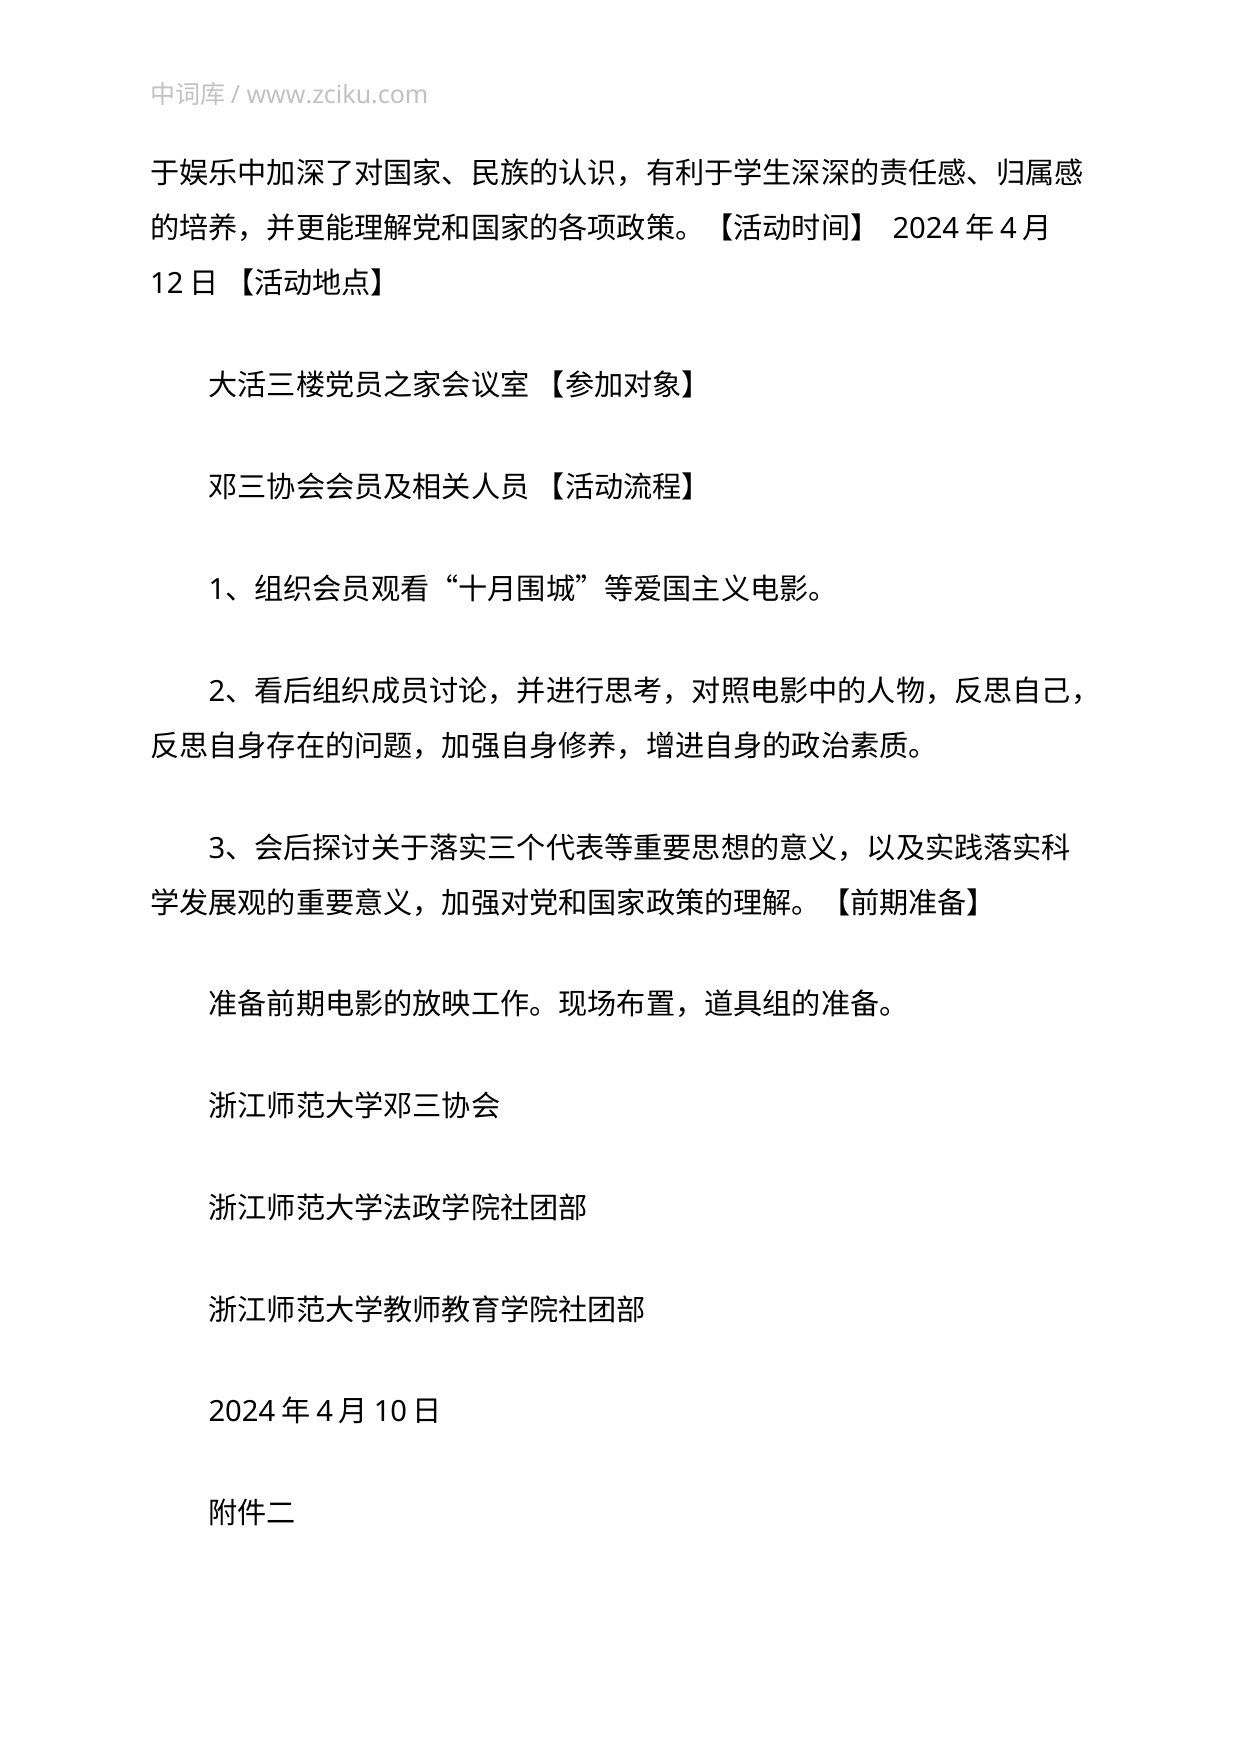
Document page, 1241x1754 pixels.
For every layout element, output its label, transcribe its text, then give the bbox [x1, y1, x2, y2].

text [150, 150, 1090, 302]
text 2024年4月10日 [150, 1388, 1090, 1430]
text 准备前期电影的放映工作。现场布置，道具组的准备。 [150, 981, 1090, 1023]
text 浙江师范大学教师教育学院社团部 [150, 1286, 1090, 1328]
text 浙江师范大学邓三协会 [150, 1083, 1090, 1125]
text 3、会后探讨关于落实三个代表等重要思想的意义，以及实践落实科学发展观的重要意义，加强对党和国家政策的理解。【前期准备】 [150, 824, 1090, 921]
text 1、组织会员观看“十月围城”等爱国主义电影。 [150, 565, 1090, 608]
text 浙江师范大学法政学院社团部 [150, 1184, 1090, 1227]
text 2、看后组织成员讨论，并进行思考，对照电影中的人物，反思自己，反思自身存在的问题，加强自身修养，增进自身的政治素质。 [150, 667, 1090, 765]
text 附件二 [150, 1490, 1090, 1532]
text 大活三楼党员之家会议室 【参加对象】 [150, 362, 1090, 404]
text 邓三协会会员及相关人员 【活动流程】 [150, 464, 1090, 506]
